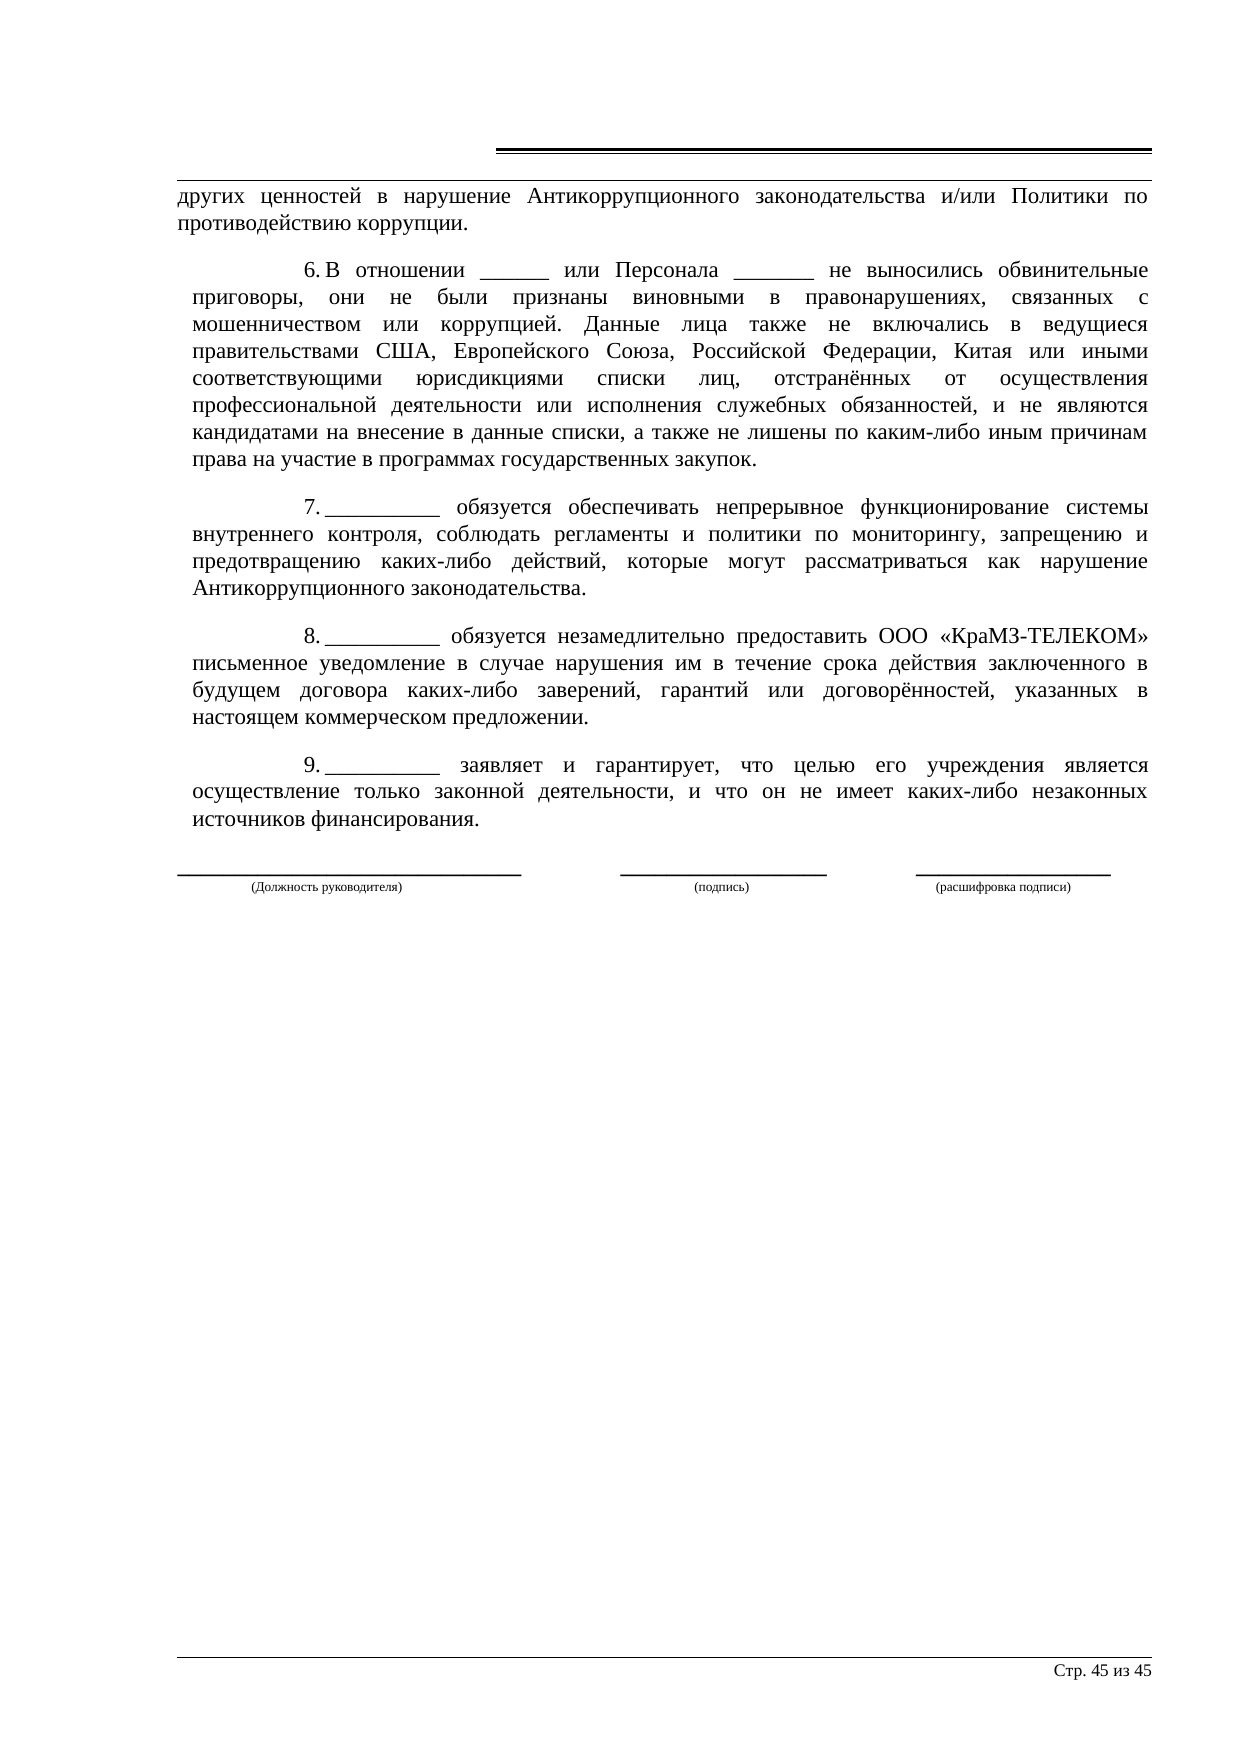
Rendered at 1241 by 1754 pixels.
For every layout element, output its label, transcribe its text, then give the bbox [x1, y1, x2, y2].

list __________ обязуется незамедлительно предоставить ООО «КраМЗ-ТЕЛЕКОМ» письменное уведомление в случае нарушения им в течение срока действия заключенного в будущем договора каких-либо заверений, гарантий или договорённостей, указанных в настоящем коммерческом предложении. [192, 622, 1149, 729]
list В отношении ______ или Персонала _______ не выносились обвинительные приговоры, они не были признаны виновными в правонарушениях, связанных с мошенничеством или коррупцией. Данные лица также не включались в ведущиеся правительствами США, Европейского Союза, Российской Федерации, Китая или иными соответствующими юрисдикциями списки лиц, отстранённых от осуществления профессиональной деятельности или исполнения служебных обязанностей, и не являются кандидатами на внесение в данные списки, а также не лишены по каким-либо иным причинам права на участие в программах государственных закупок. [192, 256, 1149, 472]
list __________ заявляет и гарантирует, что целью его учреждения является осуществление только законной деятельности, и что он не имеет каких-либо незаконных источников финансирования. [192, 750, 1149, 831]
text ______________________________ __________________ _________________ [177, 852, 1152, 878]
list __________ обязуется обеспечивать непрерывное функционирование системы внутреннего контроля, соблюдать регламенты и политики по мониторингу, запрещению и предотвращению каких-либо действий, которые могут рассматриваться как нарушение Антикоррупционного законодательства. [192, 493, 1149, 601]
text (Должность руководителя) (подпись) (расшифровка подписи) [177, 878, 1152, 905]
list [177, 181, 1149, 235]
